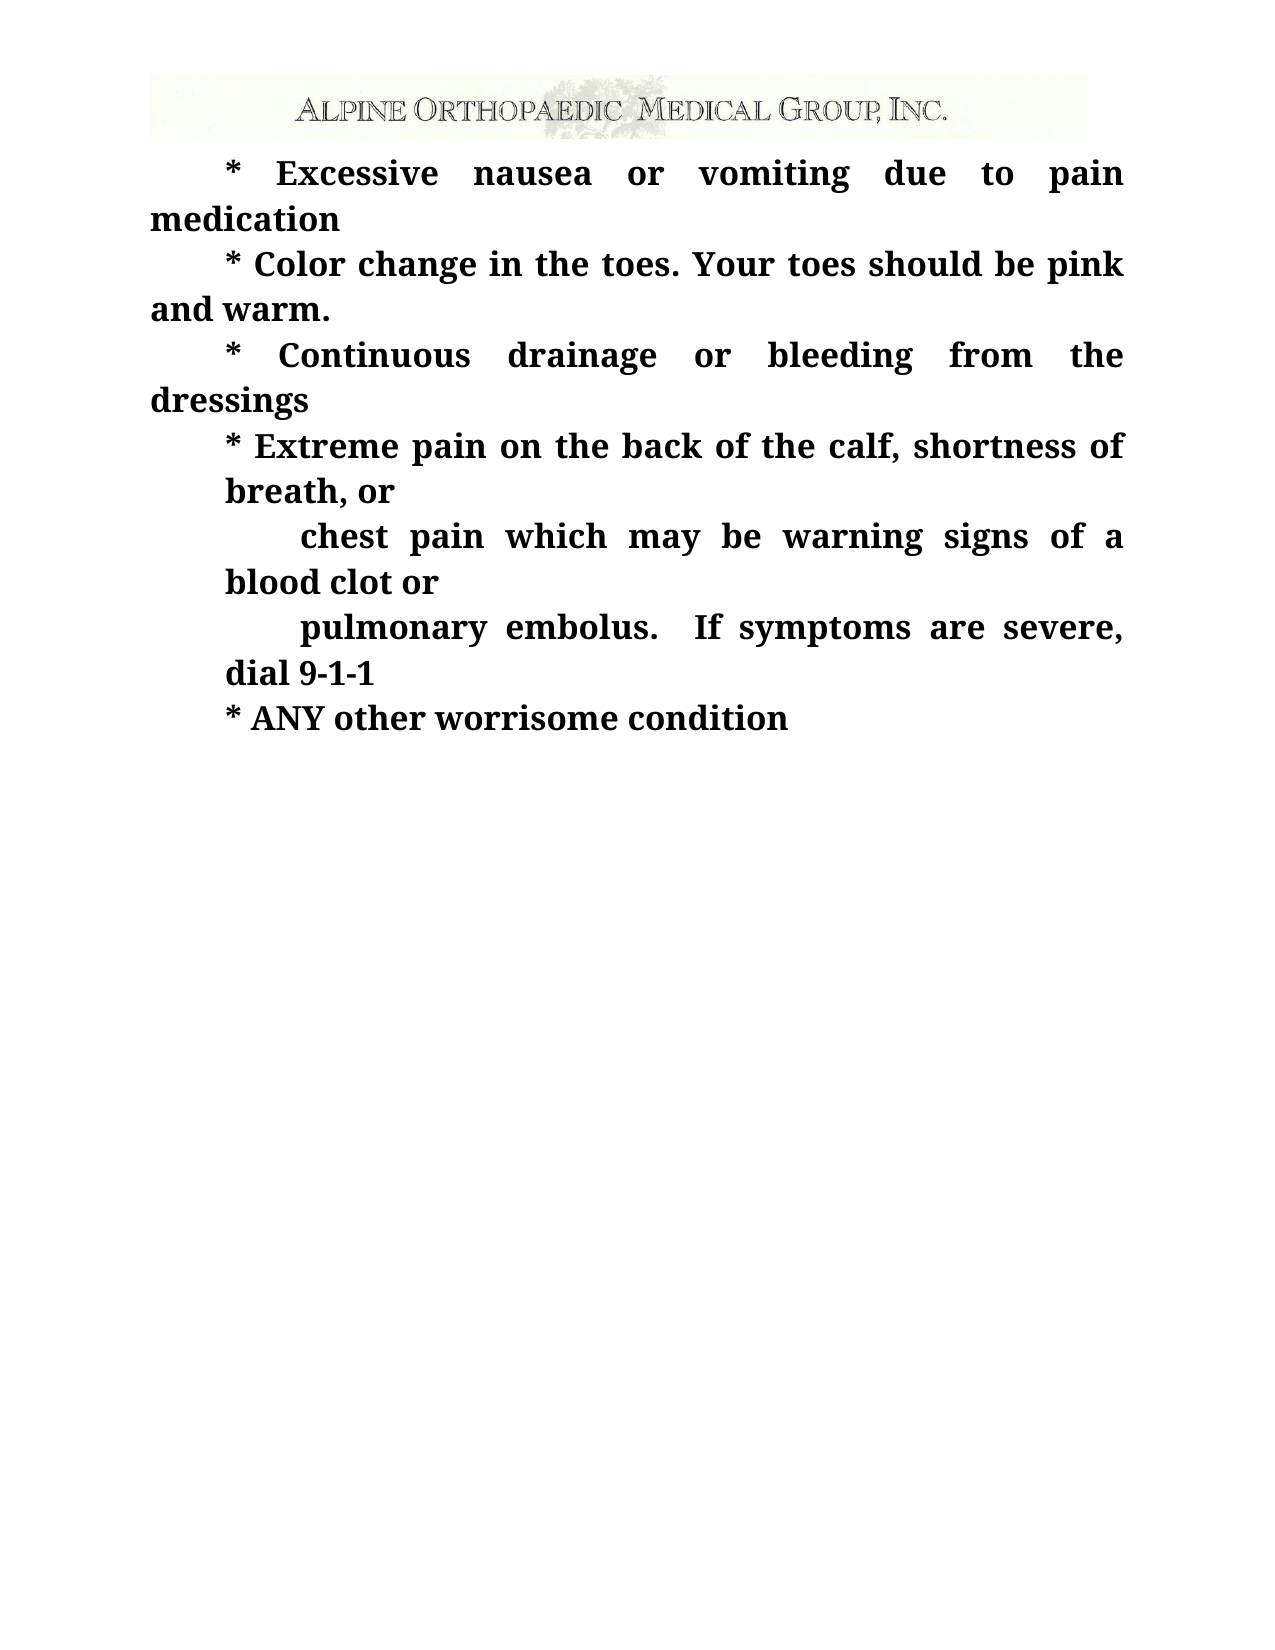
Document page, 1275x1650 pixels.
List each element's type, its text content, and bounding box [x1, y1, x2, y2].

text chest pain which may be warning signs of a blood clot or [225, 513, 1125, 604]
text * Continuous drainage or bleeding from the dressings [150, 332, 1125, 422]
text * Excessive nausea or vomiting due to pain medication [150, 150, 1125, 241]
text pulmonary embolus. If symptoms are severe, dial 9-1-1 [225, 604, 1125, 695]
text * Color change in the toes. Your toes should be pink and warm. [150, 241, 1125, 332]
text * Extreme pain on the back of the calf, shortness of breath, or [225, 422, 1125, 513]
picture [150, 75, 1088, 139]
text * ANY other worrisome condition [150, 695, 1125, 740]
